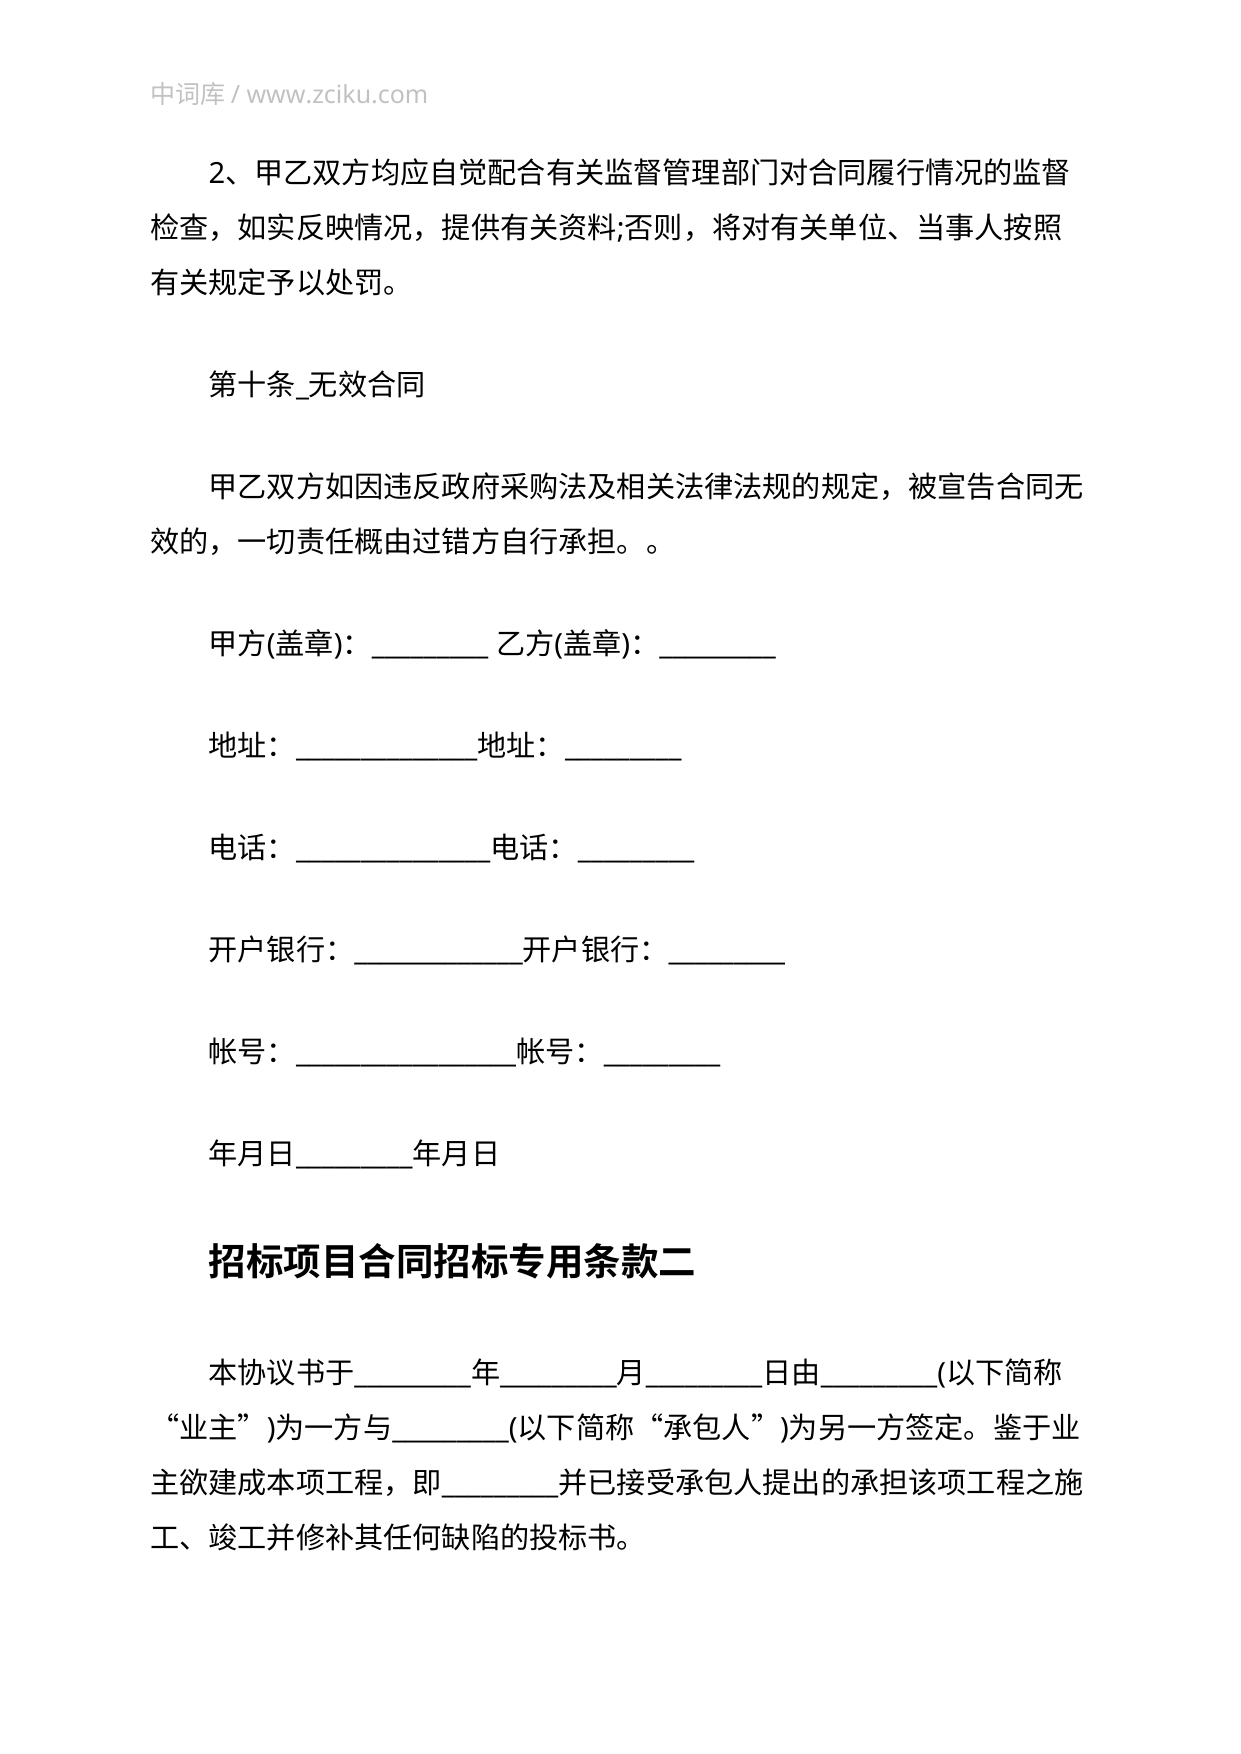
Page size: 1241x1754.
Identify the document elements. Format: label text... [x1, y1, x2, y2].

text 电话：_______________电话：_________ [150, 824, 1090, 867]
text 招标项目合同招标专用条款二 [150, 1232, 1090, 1287]
text 第十条_无效合同 [150, 362, 1090, 404]
text 地址：______________地址：_________ [150, 722, 1090, 765]
text 开户银行：_____________开户银行：_________ [150, 926, 1090, 969]
text 帐号：_________________帐号：_________ [150, 1028, 1090, 1071]
text 本协议书于_________年_________月_________日由_________(以下简称“业主”)为一方与_________(以下简称“承包人”)为另一方签定。鉴于业主欲建成本项工程，即_________并已接受承包人提出的承担该项工程之施工、竣工并修补其任何缺陷的投标书。 [150, 1350, 1090, 1557]
text 年月日_________年月日 [150, 1130, 1090, 1173]
text 甲方(盖章)：_________ 乙方(盖章)：_________ [150, 620, 1090, 663]
text 甲乙双方如因违反政府采购法及相关法律法规的规定，被宣告合同无效的，一切责任概由过错方自行承担。。 [150, 464, 1090, 561]
text 2、甲乙双方均应自觉配合有关监督管理部门对合同履行情况的监督检查，如实反映情况，提供有关资料;否则，将对有关单位、当事人按照有关规定予以处罚。 [150, 150, 1090, 302]
